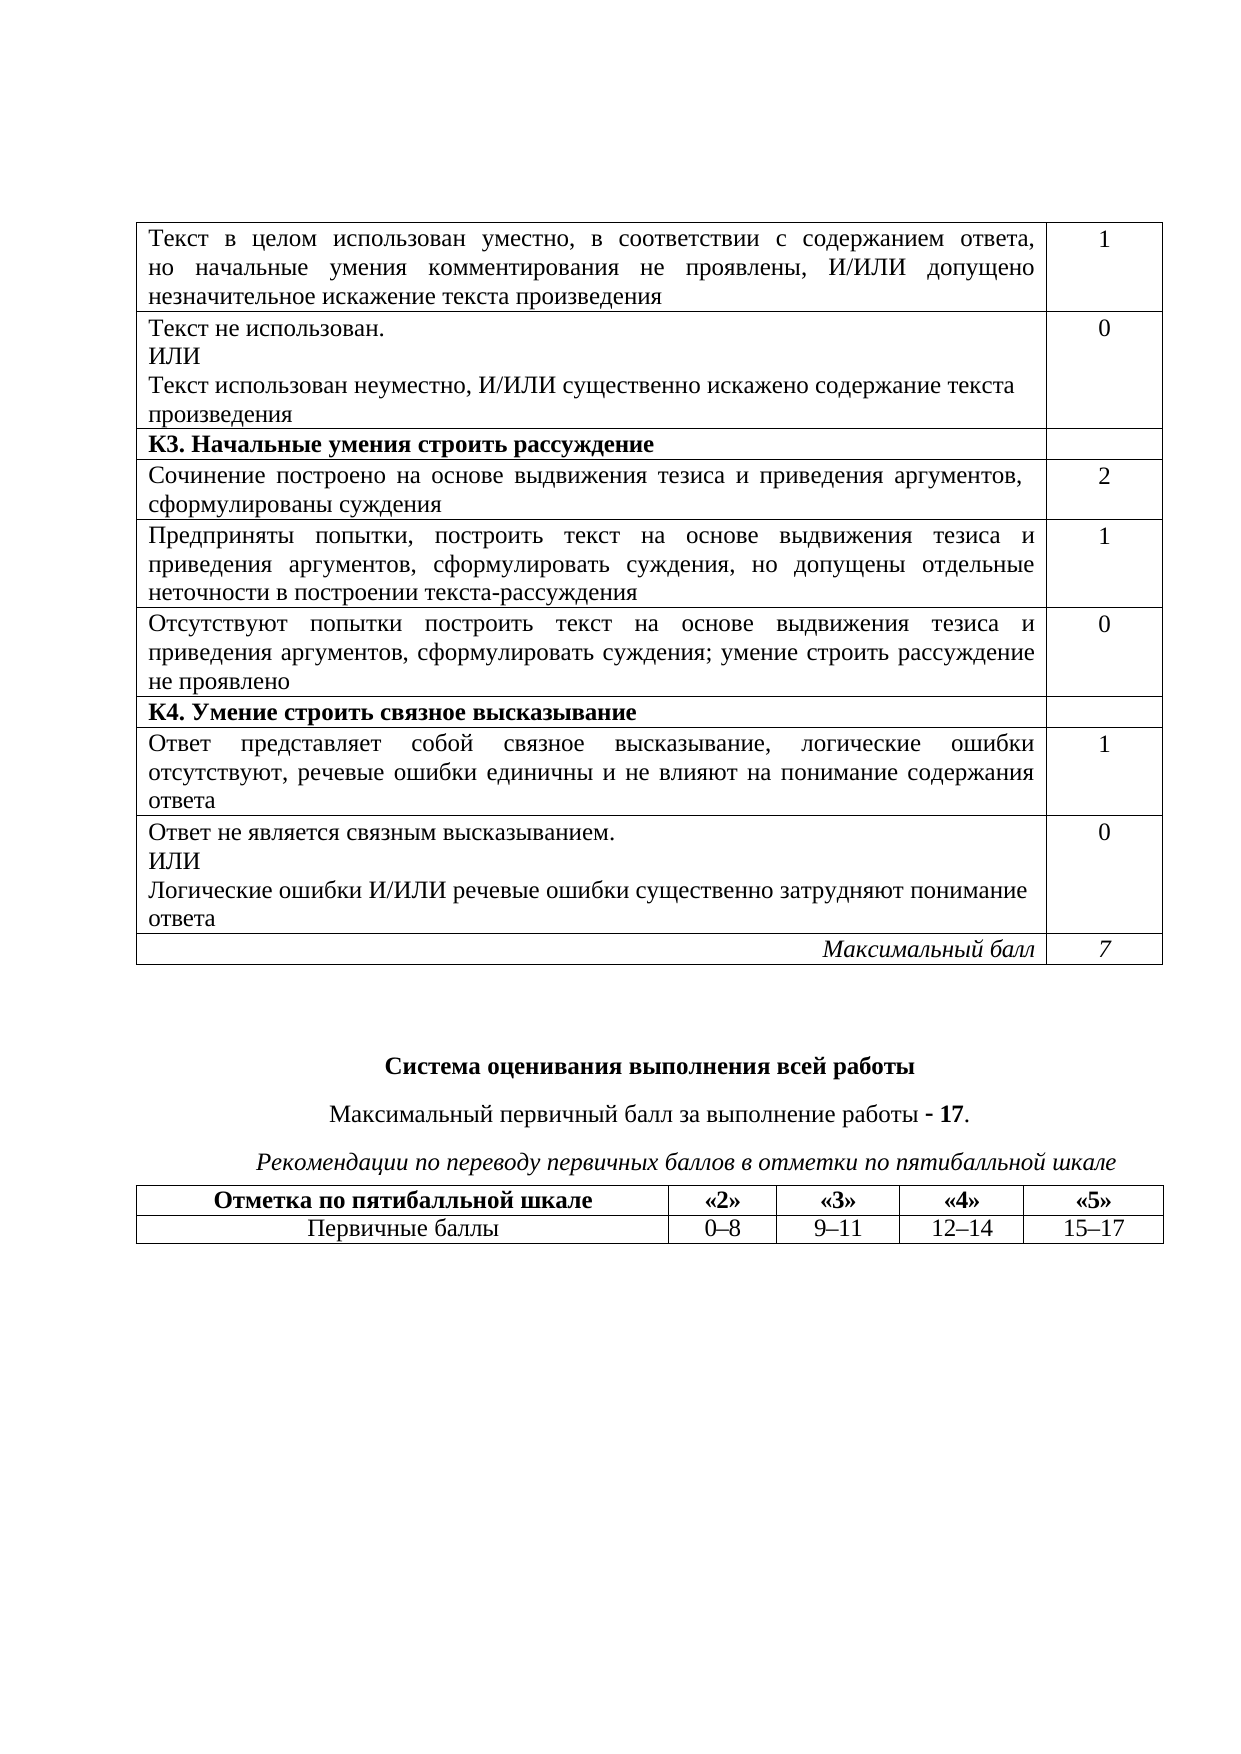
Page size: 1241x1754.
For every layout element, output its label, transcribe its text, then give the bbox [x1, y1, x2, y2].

table_cell К4. Умение строить связное высказывание [137, 697, 1046, 727]
table_header «3» [777, 1186, 899, 1214]
text Максимальный первичный балл за выполнение работы  17. [124, 1099, 1176, 1128]
text Рекомендации по переводу первичных баллов в отметки по пятибалльной шкале [256, 1147, 1176, 1176]
table_header «2» [669, 1186, 776, 1214]
table_header Отметка по пятибалльной шкале [137, 1186, 668, 1214]
table_cell 9–11 [777, 1216, 899, 1243]
table_cell Сочинение построено на основе выдвижения тезиса и приведения аргументов, сформулированы суждения [137, 460, 1046, 519]
table_header «5» [1024, 1186, 1163, 1214]
table_cell Первичные баллы [137, 1216, 668, 1243]
table_header Текст в целом использован уместно, в соответствии с содержанием ответа, но начальные умения комментирования не проявлены, И/ИЛИ допущено незначительное искажение текста произведения [137, 223, 1046, 311]
table_cell 0 [1047, 608, 1162, 696]
table_cell Ответ не является связным высказыванием. ИЛИ Логические ошибки И/ИЛИ речевые ошибки существенно затрудняют понимание ответа [137, 816, 1046, 933]
table_cell Текст не использован. ИЛИ Текст использован неуместно, И/ИЛИ существенно искажено содержание текста произведения [137, 312, 1046, 428]
table_cell 2 [1047, 460, 1162, 519]
table_cell Предприняты попытки, построить текст на основе выдвижения тезиса и приведения аргументов, сформулировать суждения, но допущены отдельные неточности в построении текста-рассуждения [137, 520, 1046, 607]
table_cell 1 [1047, 728, 1162, 815]
table_cell Ответ представляет собой связное высказывание, логические ошибки отсутствуют, речевые ошибки единичны и не влияют на понимание содержания ответа [137, 728, 1046, 815]
table_cell К3. Начальные умения строить рассуждение [137, 429, 1046, 459]
subtitle Система оценивания выполнения всей работы [124, 1051, 1176, 1080]
table_header «4» [900, 1186, 1023, 1214]
table_cell Отсутствуют попытки построить текст на основе выдвижения тезиса и приведения аргументов, сформулировать суждения; умение строить рассуждение не проявлено [137, 608, 1046, 696]
table_cell 1 [1047, 520, 1162, 607]
table_cell Максимальный балл [137, 934, 1046, 964]
table_cell 15–17 [1024, 1216, 1163, 1243]
table_cell [1047, 697, 1162, 727]
table_cell 0 [1047, 312, 1162, 428]
table_cell [1047, 429, 1162, 459]
table_cell 0–8 [669, 1216, 776, 1243]
table_cell 0 [1047, 816, 1162, 933]
table_cell 12–14 [900, 1216, 1023, 1243]
table_cell 7 [1047, 934, 1162, 964]
table_header 1 [1047, 223, 1162, 311]
